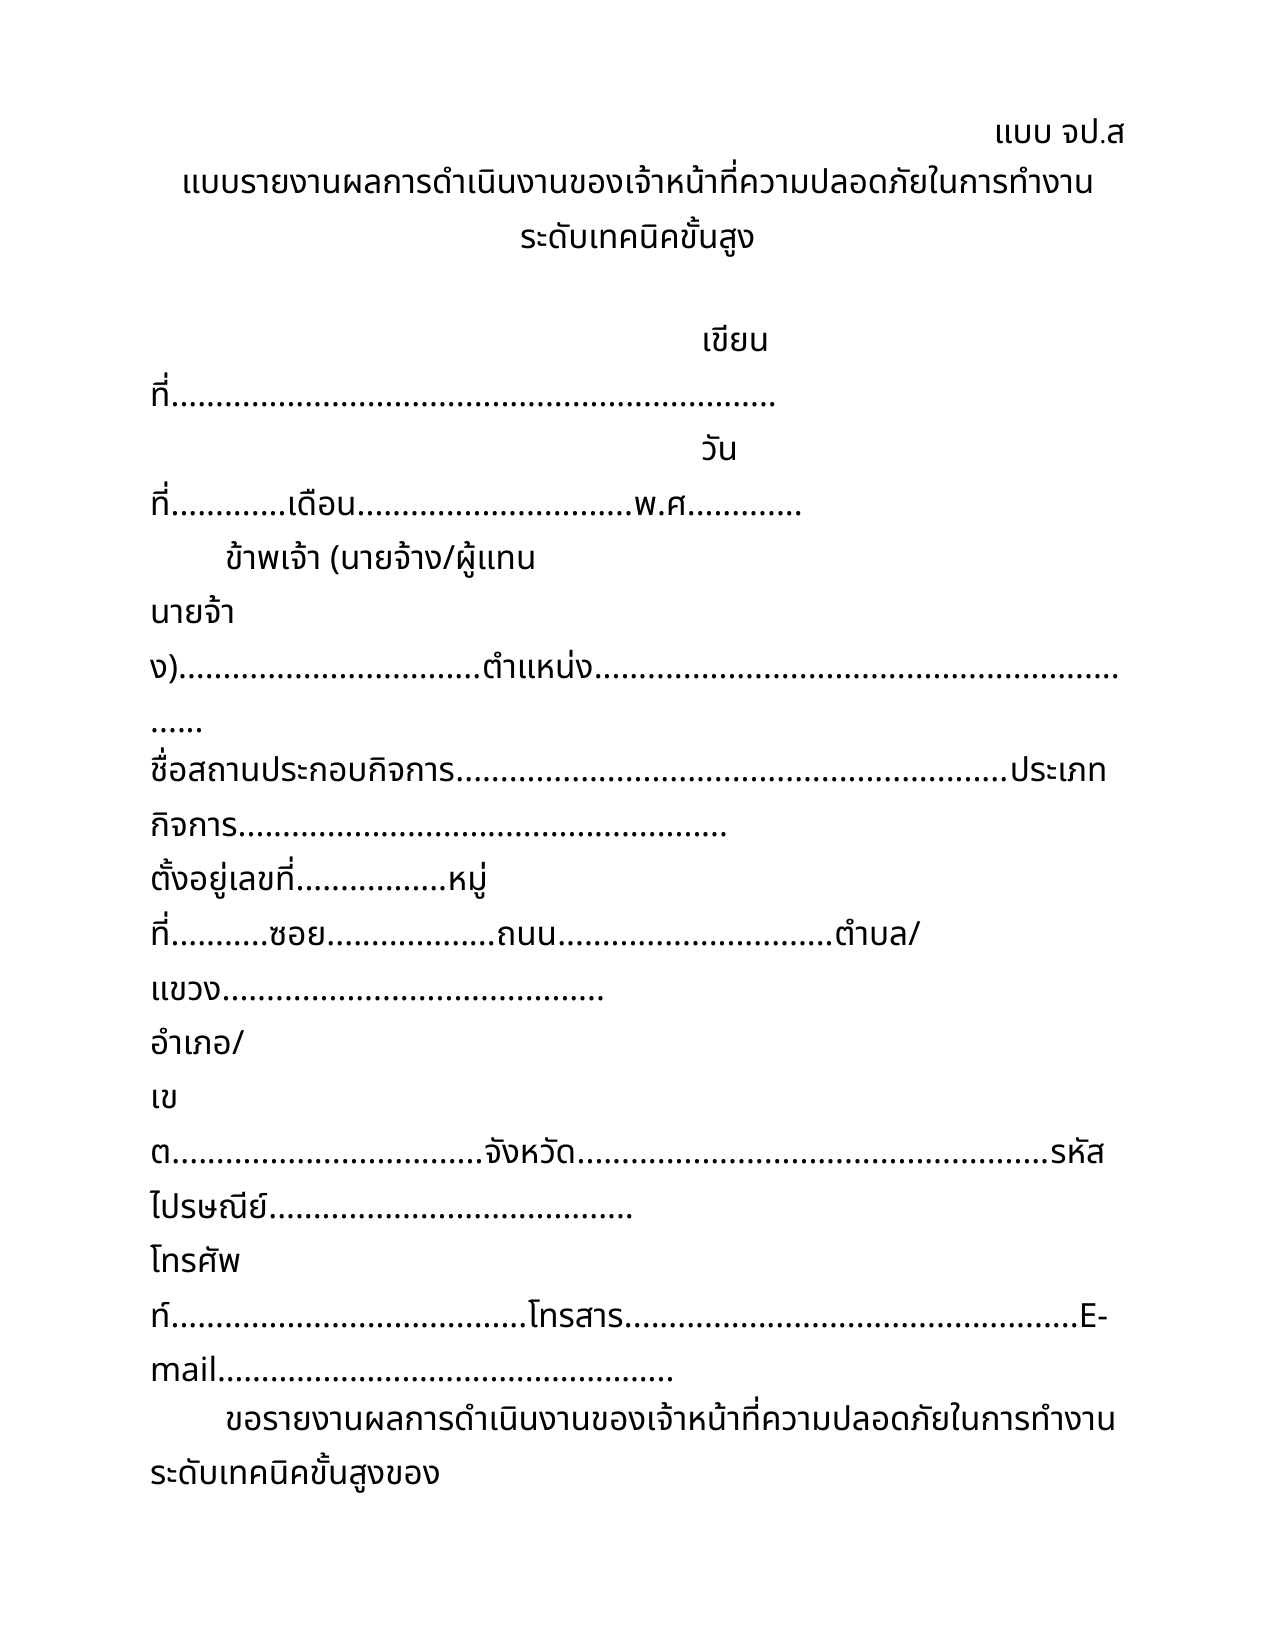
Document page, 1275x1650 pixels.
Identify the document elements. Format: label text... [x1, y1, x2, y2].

text แบบรายงานผลการดำเนินงานของเจ้าหน้าที่ความปลอดภัยในการทำงานระดับเทคนิคขั้นสูง [150, 158, 1125, 263]
text ชื่อสถานประกอบกิจการ..............................................................ประเภทกิจการ....................................................... [150, 746, 1125, 851]
text ขอรายงานผลการดำเนินงานของเจ้าหน้าที่ความปลอดภัยในการทำงานระดับเทคนิคขั้นสูงของ [150, 1394, 1125, 1499]
text ตั้งอยู่เลขที่.................หมู่ที่...........ซอย...................ถนน...............................ตำบล/แขวง........................................... [150, 855, 1125, 1015]
text โทรศัพท์........................................โทรสาร...................................................E-mail…………………………..……………….. [150, 1237, 1125, 1391]
text ข้าพเจ้า (นายจ้าง/ผู้แทนนายจ้าง)..................................ตำแหน่ง................................................................. [150, 534, 1125, 742]
text วันที่.............เดือน...............................พ.ศ............. [150, 425, 1125, 530]
text เขียนที่.................................................................... [150, 316, 1125, 421]
text อำเภอ/เขต...................................จังหวัด.....................................................รหัสไปรษณีย์......................................... [150, 1019, 1125, 1233]
